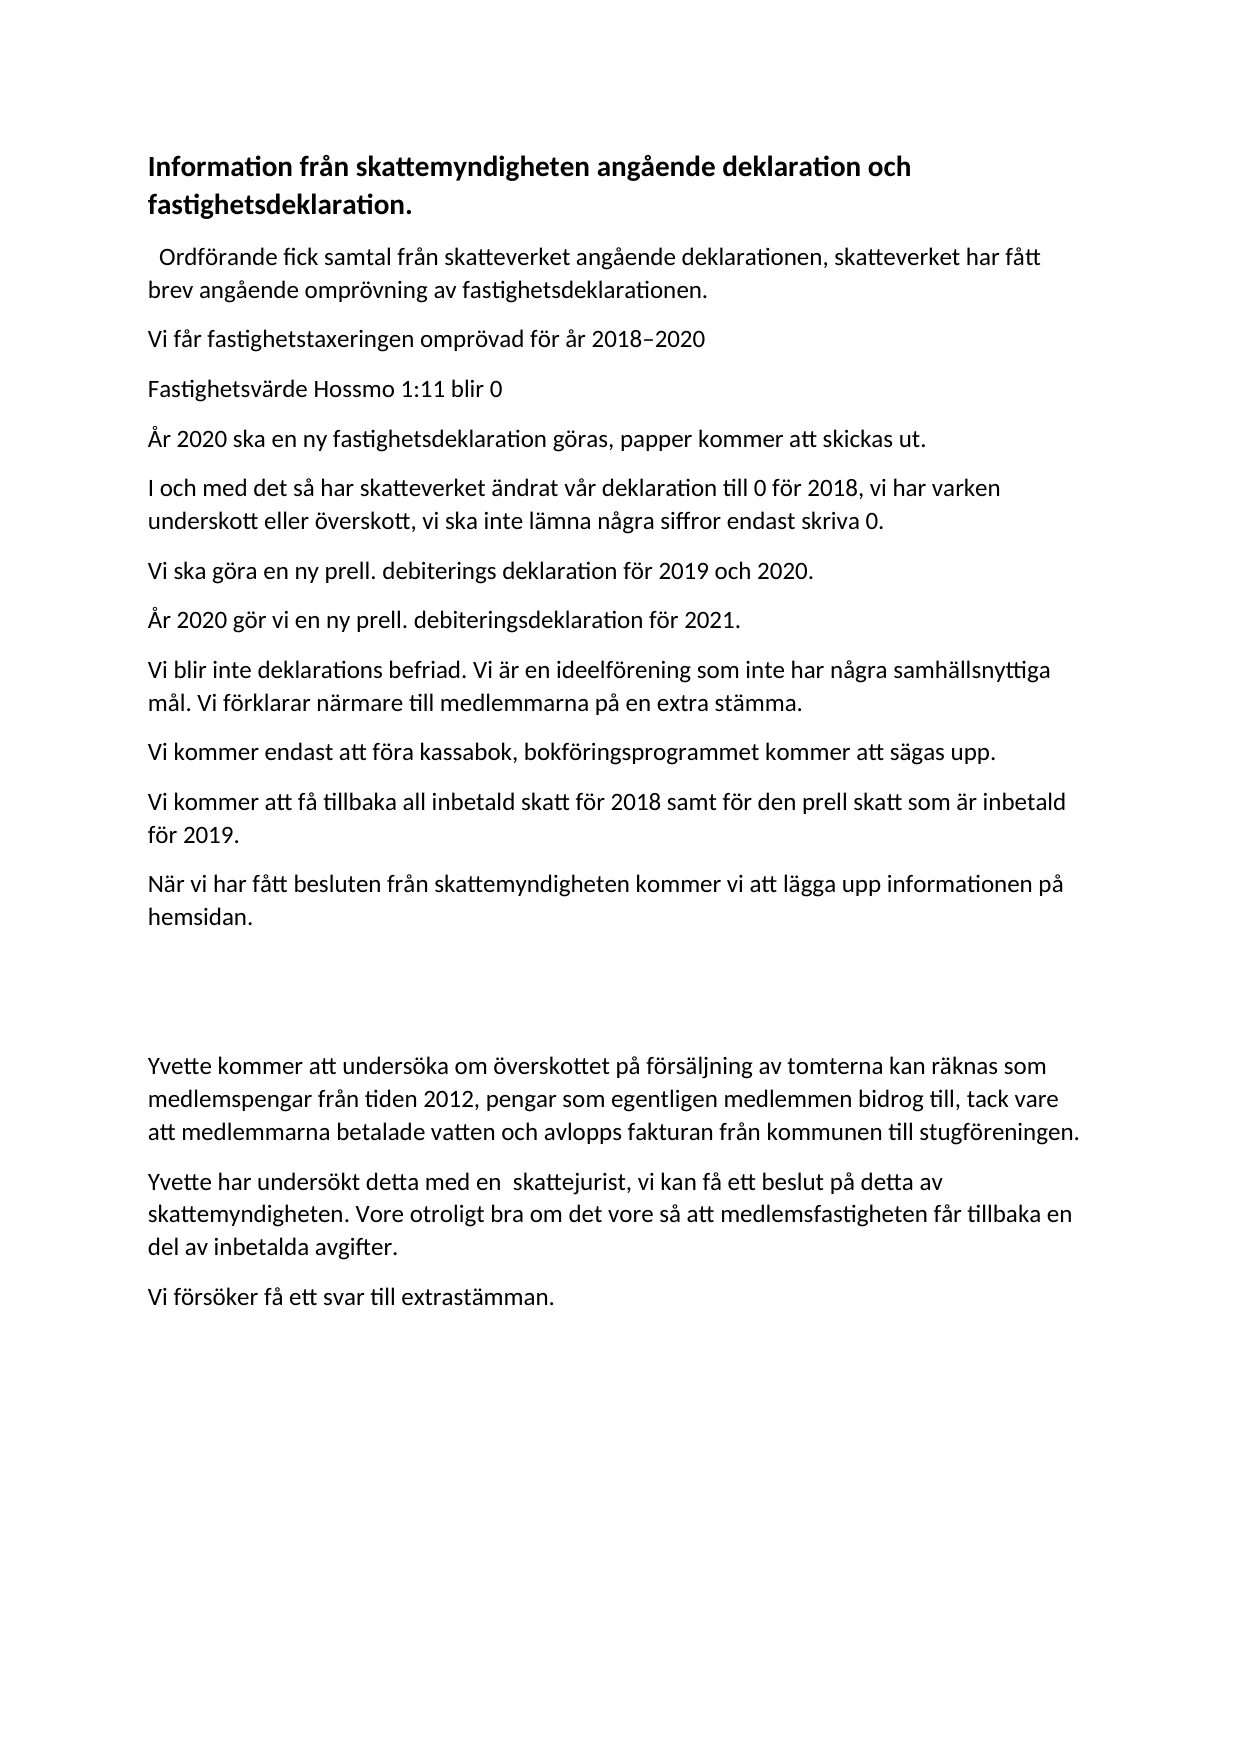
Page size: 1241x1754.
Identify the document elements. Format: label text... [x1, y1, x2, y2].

text Ordförande fick samtal från skatteverket angående deklarationen, skatteverket har fått brev angående omprövning av fastighetsdeklarationen. [148, 241, 1093, 304]
text Vi kommer att få tillbaka all inbetald skatt för 2018 samt för den prell skatt som är inbetald för 2019. [148, 786, 1093, 849]
text När vi har fått besluten från skattemyndigheten kommer vi att lägga upp informationen på hemsidan. [148, 869, 1093, 932]
text I och med det så har skatteverket ändrat vår deklaration till 0 för 2018, vi har varken underskott eller överskott, vi ska inte lämna några siffror endast skriva 0. [148, 472, 1093, 536]
text Vi ska göra en ny prell. debiterings deklaration för 2019 och 2020. [148, 555, 1093, 585]
text Vi får fastighetstaxeringen omprövad för år 2018–2020 [148, 324, 1093, 354]
text Yvette har undersökt detta med en skattejurist, vi kan få ett beslut på detta av skattemyndigheten. Vore otroligt bra om det vore så att medlemsfastigheten får tillbaka en del av inbetalda avgifter. [148, 1166, 1093, 1262]
text Vi blir inte deklarations befriad. Vi är en ideelförening som inte har några samhällsnyttiga mål. Vi förklarar närmare till medlemmarna på en extra stämma. [148, 654, 1093, 717]
text Information från skattemyndigheten angående deklaration och fastighetsdeklaration. [148, 148, 1093, 222]
text År 2020 gör vi en ny prell. debiteringsdeklaration för 2021. [148, 604, 1093, 635]
text Yvette kommer att undersöka om överskottet på försäljning av tomterna kan räknas som medlemspengar från tiden 2012, pengar som egentligen medlemmen bidrog till, tack vare att medlemmarna betalade vatten och avlopps fakturan från kommunen till stugföreningen. [148, 1050, 1093, 1147]
text Vi försöker få ett svar till extrastämman. [148, 1281, 1093, 1312]
text Fastighetsvärde Hossmo 1:11 blir 0 [148, 373, 1093, 404]
text År 2020 ska en ny fastighetsdeklaration göras, papper kommer att skickas ut. [148, 423, 1093, 453]
text Vi kommer endast att föra kassabok, bokföringsprogrammet kommer att sägas upp. [148, 737, 1093, 767]
